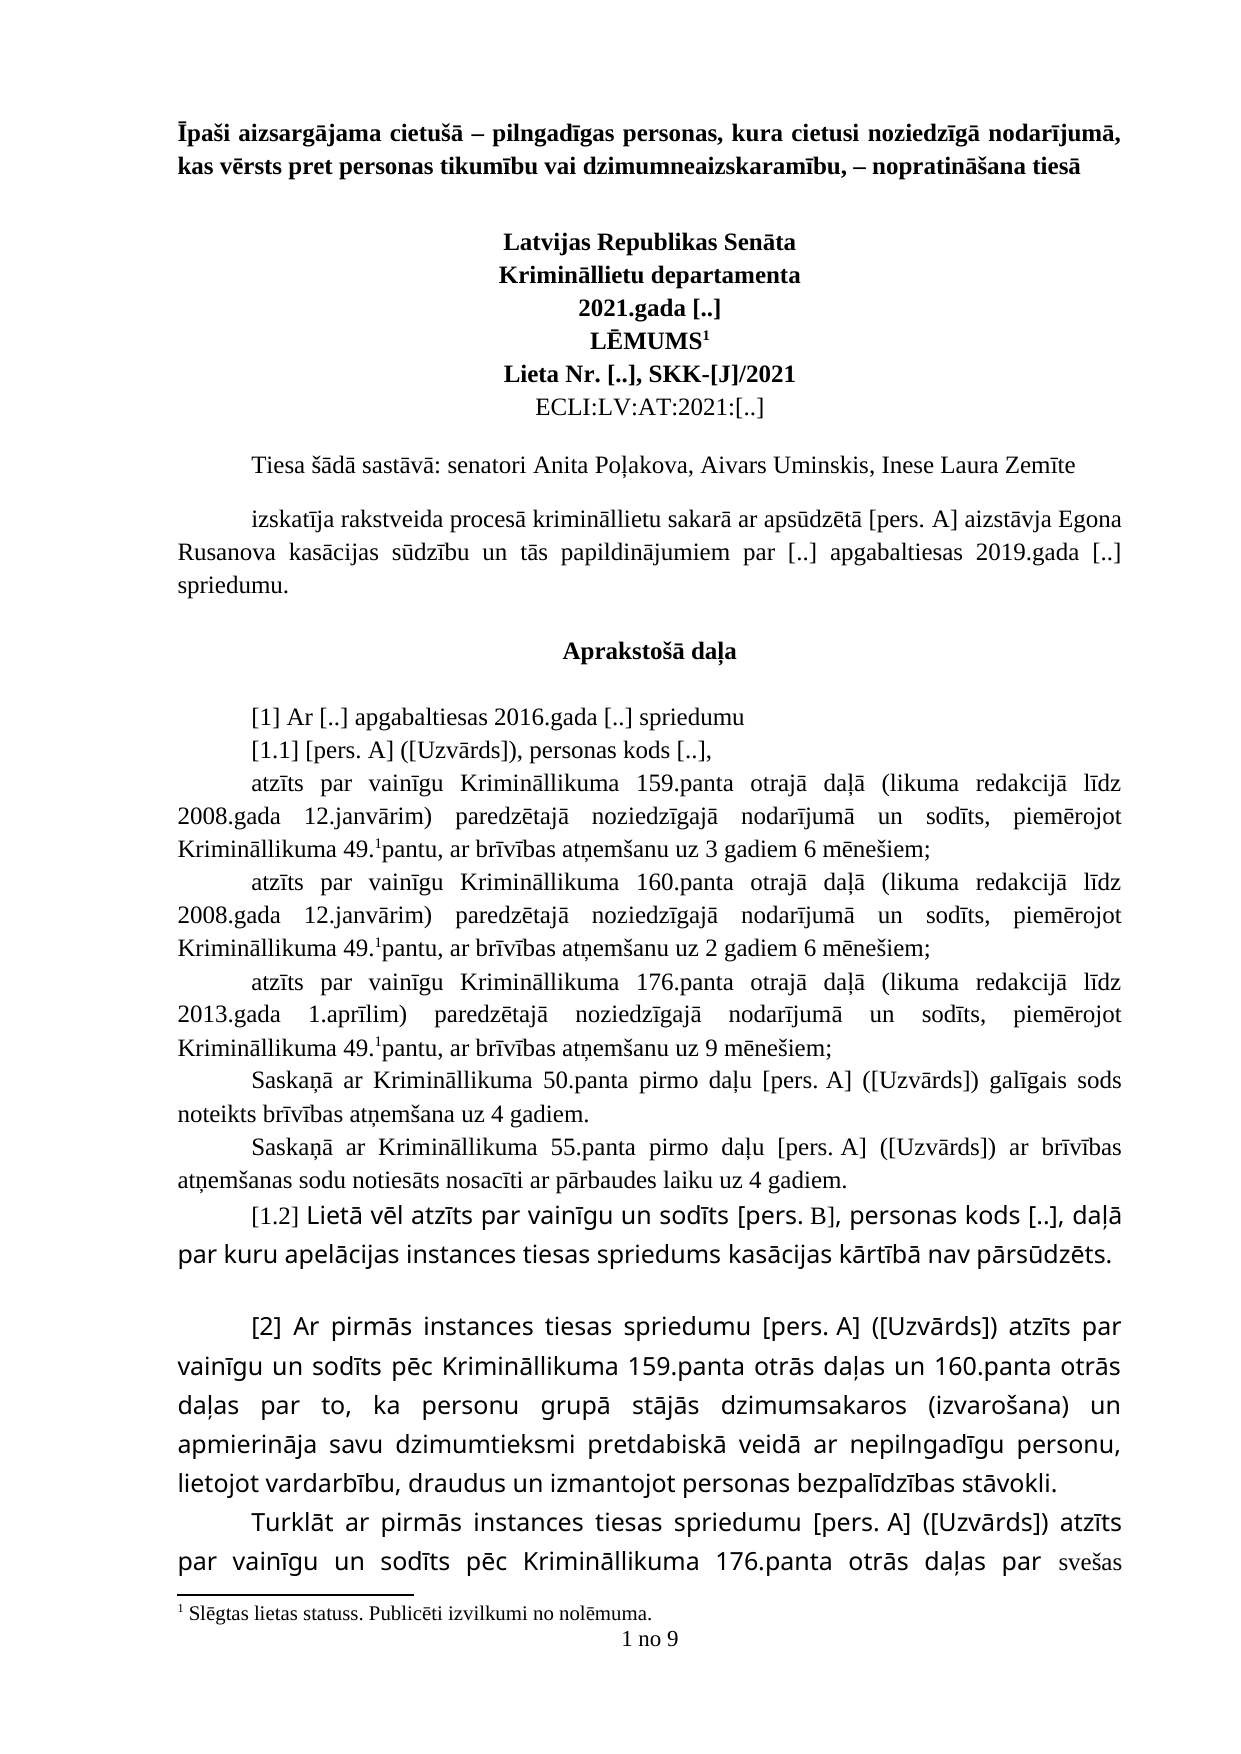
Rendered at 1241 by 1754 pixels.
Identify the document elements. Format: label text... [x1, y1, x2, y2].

text Krimināllietu departamenta [177, 260, 1122, 289]
text Tiesa šādā sastāvā: senatori Anita Poļakova, Aivars Uminskis, Inese Laura Zemīte [177, 450, 1122, 479]
text LĒMUMS [177, 326, 1122, 355]
text izskatīja rakstveida procesā krimināllietu sakarā ar apsūdzētā [pers. A] aizstāvja Egona Rusanova kasācijas sūdzību un tās papildinājumiem par [..] apgabaltiesas 2019.gada [..] spriedumu. [177, 504, 1122, 599]
text [1.2] Lietā vēl atzīts par vainīgu un sodīts [pers. B], personas kods [..], daļā par kuru apelācijas instances tiesas spriedums kasācijas kārtībā nav pārsūdzēts. [177, 1198, 1122, 1271]
text ECLI:LV:AT:2021:[..] [177, 392, 1122, 421]
text Saskaņā ar Krimināllikuma 55.panta pirmo daļu [pers. A] ([Uzvārds]) ar brīvības atņemšanas sodu notiesāts nosacīti ar pārbaudes laiku uz 4 gadiem. [177, 1132, 1122, 1193]
text Saskaņā ar Krimināllikuma 50.panta pirmo daļu [pers. A] ([Uzvārds]) galīgais sods noteikts brīvības atņemšana uz 4 gadiem. [177, 1066, 1122, 1127]
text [177, 1505, 1122, 1578]
text [1.1] [pers. A] ([Uzvārds]), personas kods [..], [177, 735, 1122, 764]
text atzīts par vainīgu Krimināllikuma 160.panta otrajā daļā (likuma redakcijā līdz 2008.gada 12.janvārim) paredzētajā noziedzīgajā nodarījumā un sodīts, piemērojot Krimināllikuma 49.1pantu, ar brīvības atņemšanu uz 2 gadiem 6 mēnešiem; [177, 867, 1122, 962]
text Īpaši aizsargājama cietušā – pilngadīgas personas, kura cietusi noziedzīgā nodarījumā, kas vērsts pret personas tikumību vai dzimumneaizskaramību, – nopratināšana tiesā [177, 118, 1122, 180]
text atzīts par vainīgu Krimināllikuma 159.panta otrajā daļā (likuma redakcijā līdz 2008.gada 12.janvārim) paredzētajā noziedzīgajā nodarījumā un sodīts, piemērojot Krimināllikuma 49.1pantu, ar brīvības atņemšanu uz 3 gadiem 6 mēnešiem; [177, 768, 1122, 863]
text 2021.gada [..] [177, 293, 1122, 322]
text atzīts par vainīgu Krimināllikuma 176.panta otrajā daļā (likuma redakcijā līdz 2013.gada 1.aprīlim) paredzētajā noziedzīgajā nodarījumā un sodīts, piemērojot Krimināllikuma 49.1pantu, ar brīvības atņemšanu uz 9 mēnešiem; [177, 967, 1122, 1061]
text [1] Ar [..] apgabaltiesas 2016.gada [..] spriedumu [177, 702, 1122, 731]
text Latvijas Republikas Senāta [177, 227, 1122, 256]
text [2] Ar pirmās instances tiesas spriedumu [pers. A] ([Uzvārds]) atzīts par vainīgu un sodīts pēc Krimināllikuma 159.panta otrās daļas un 160.panta otrās daļas par to, ka personu grupā stājās dzimumsakaros (izvarošana) un apmierināja savu dzimumtieksmi pretdabiskā veidā ar nepilngadīgu personu, lietojot vardarbību, draudus un izmantojot personas bezpalīdzības stāvokli. [177, 1309, 1122, 1500]
text Lieta Nr. [..], SKK-[J]/2021 [177, 359, 1122, 388]
text Aprakstošā daļa [177, 636, 1122, 665]
